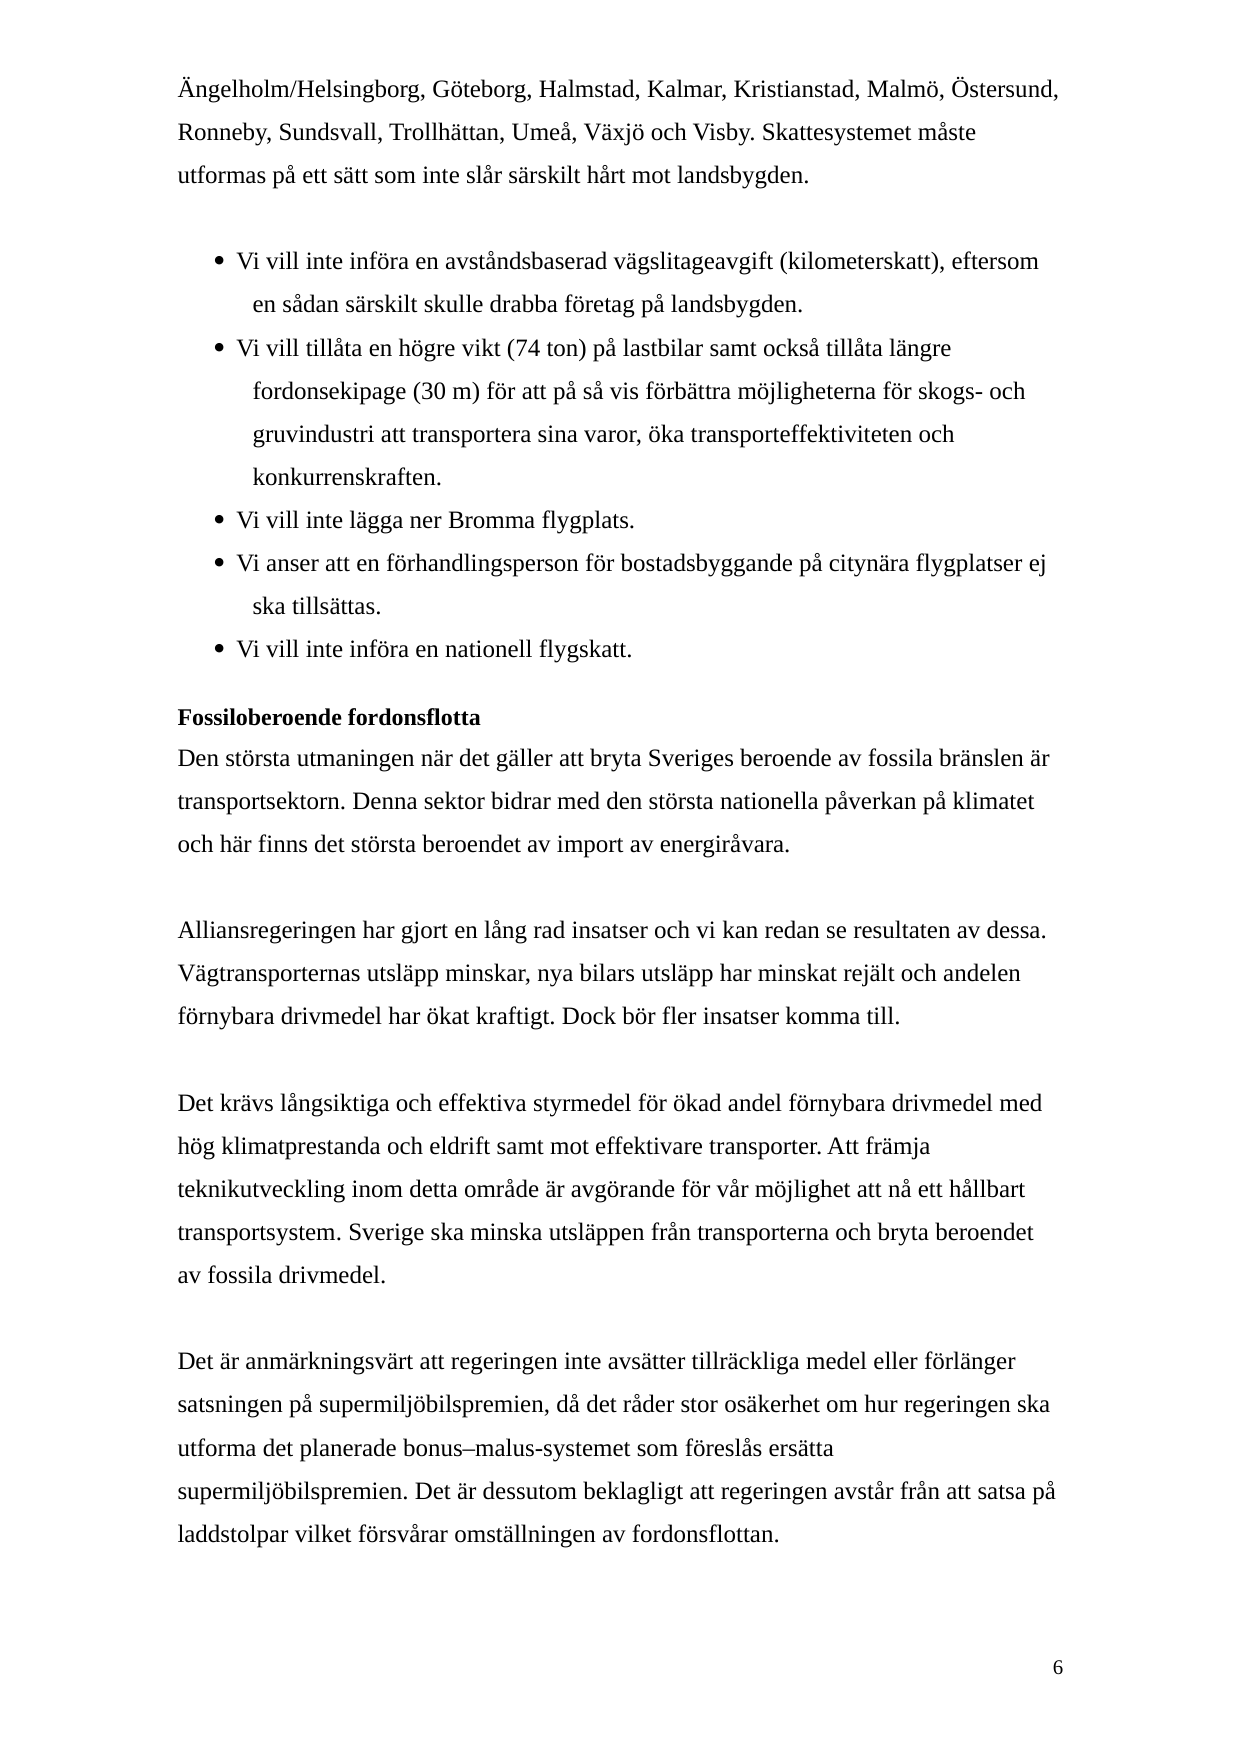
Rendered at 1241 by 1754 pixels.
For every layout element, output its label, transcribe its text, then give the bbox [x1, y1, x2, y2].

list Vi vill inte införa en avståndsbaserad vägslitageavgift (kilometerskatt), eftersom en sådan särskilt skulle drabba företag på landsbygden. [215, 246, 1063, 318]
list Vi vill tillåta en högre vikt (74 ton) på lastbilar samt också tillåta längre fordonsekipage (30 m) för att på så vis förbättra möjligheterna för skogs- och gruvindustri att transportera sina varor, öka transporteffektiviteten och konkurrenskraften. [215, 333, 1063, 491]
subtitle Fossiloberoende fordonsflotta [177, 703, 1063, 730]
text Det krävs långsiktiga och effektiva styrmedel för ökad andel förnybara drivmedel med hög klimatprestanda och eldrift samt mot effektivare transporter. Att främja teknikutveckling inom detta område är avgörande för vår möjlighet att nå ett hållbart transportsystem. Sverige ska minska utsläppen från transporterna och bryta beroendet av fossila drivmedel. [177, 1088, 1063, 1289]
text Den största utmaningen när det gäller att bryta Sveriges beroende av fossila bränslen är transportsektorn. Denna sektor bidrar med den största nationella påverkan på klimatet och här finns det största beroendet av import av energiråvara. [177, 743, 1063, 858]
list Vi vill inte lägga ner Bromma flygplats. [215, 505, 1063, 534]
list Vi vill inte införa en nationell flygskatt. [215, 634, 1063, 663]
text Alliansregeringen har gjort en lång rad insatser och vi kan redan se resultaten av dessa. Vägtransporternas utsläpp minskar, nya bilars utsläpp har minskat rejält och andelen förnybara drivmedel har ökat kraftigt. Dock bör fler insatser komma till. [177, 915, 1063, 1030]
text Det är anmärkningsvärt att regeringen inte avsätter tillräckliga medel eller förlänger satsningen på supermiljöbilspremien, då det råder stor osäkerhet om hur regeringen ska utforma det planerade bonus–malus-systemet som föreslås ersätta supermiljöbilspremien. Det är dessutom beklagligt att regeringen avstår från att satsa på laddstolpar vilket försvårar omställningen av fordonsflottan. [177, 1346, 1063, 1548]
list Vi anser att en förhandlingsperson för bostadsbyggande på citynära flygplatser ej ska tillsättas. [215, 548, 1063, 620]
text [177, 74, 1063, 189]
